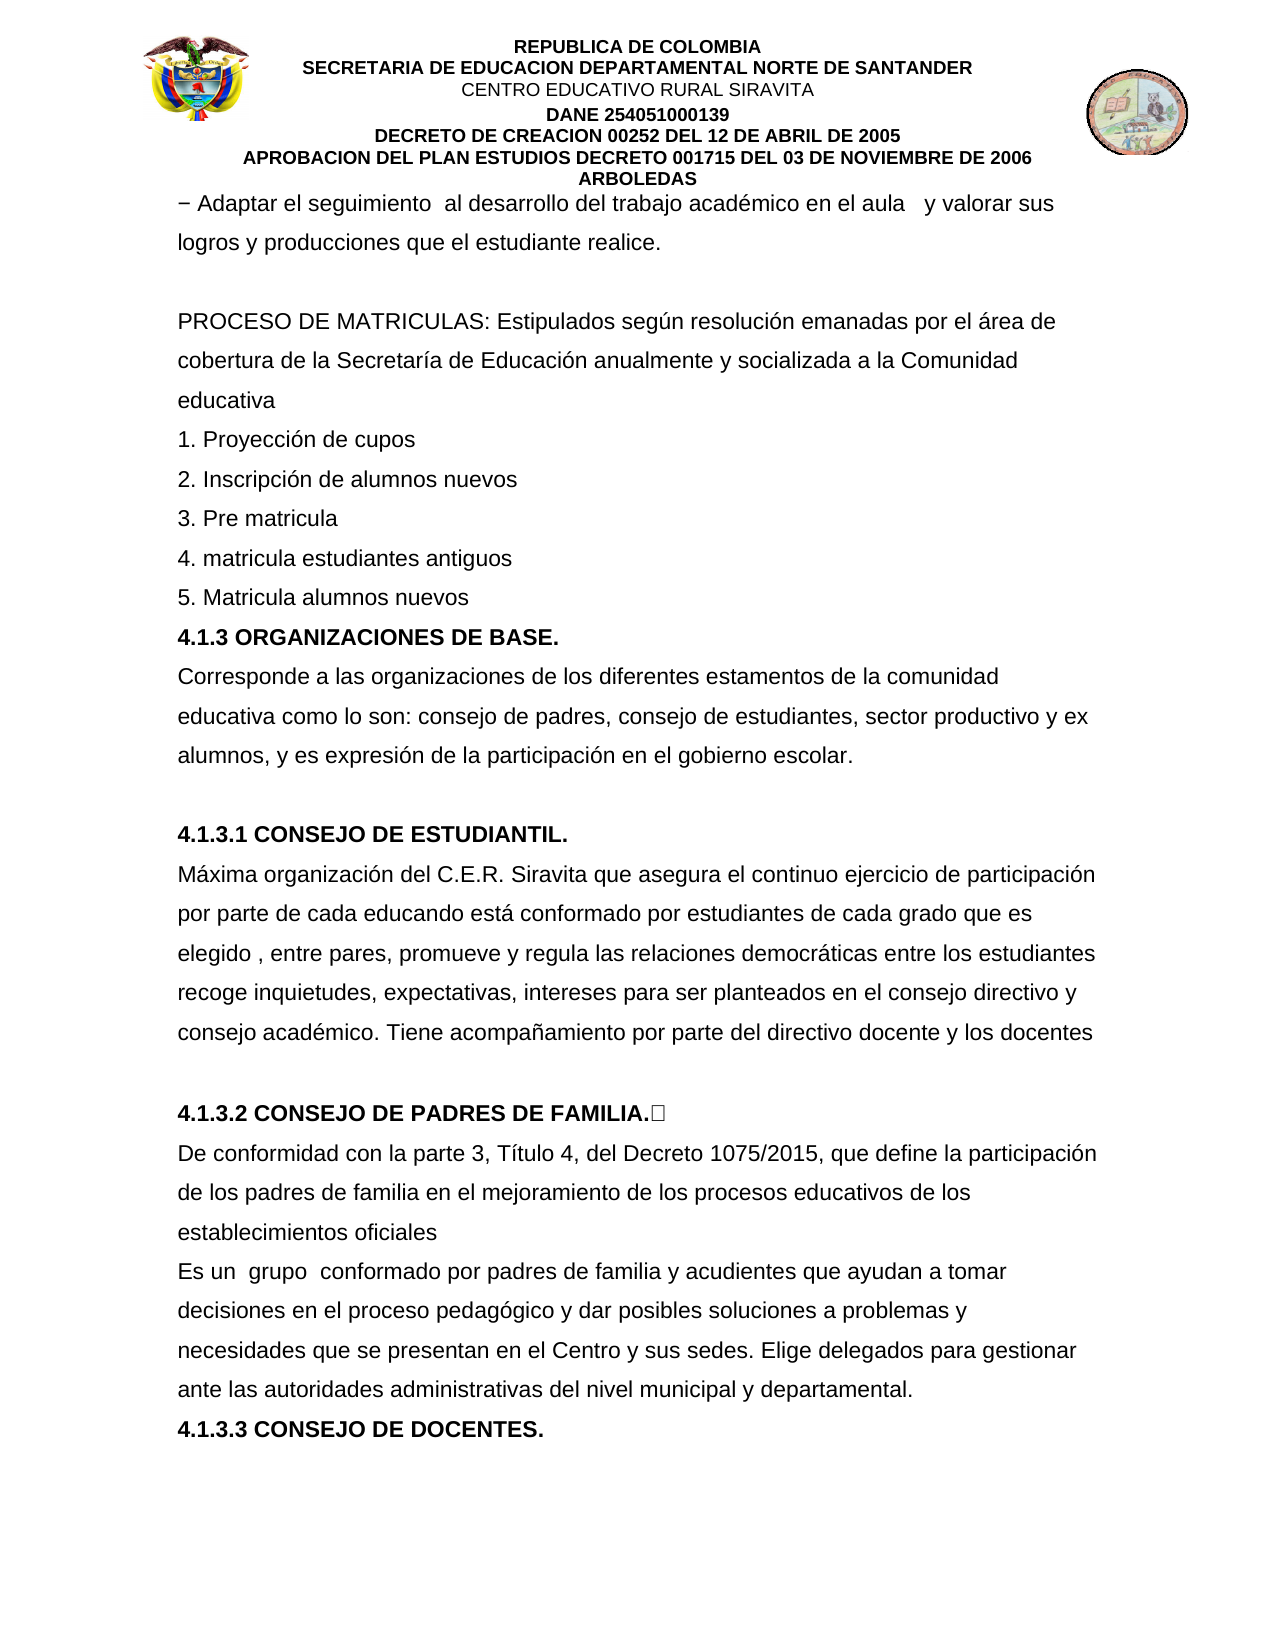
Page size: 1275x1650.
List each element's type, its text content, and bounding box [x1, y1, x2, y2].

text Es un grupo conformado por padres de familia y acudientes que ayudan a tomar decisiones en el proceso pedagógico y dar posibles soluciones a problemas y necesidades que se presentan en el Centro y sus sedes. Elige delegados para gestionar ante las autoridades administrativas del nivel municipal y departamental. [177, 1258, 1098, 1403]
text 4.1.3 ORGANIZACIONES DE BASE. [177, 624, 1098, 650]
text 4. matricula estudiantes antiguos [177, 545, 1098, 571]
text 1. Proyección de cupos [177, 426, 1098, 453]
text 5. Matricula alumnos nuevos [177, 584, 1098, 611]
picture [142, 35, 249, 121]
picture [1082, 69, 1189, 154]
text 2. Inscripción de alumnos nuevos [177, 466, 1098, 492]
text − Adaptar el seguimiento al desarrollo del trabajo académico en el aula y valorar sus logros y producciones que el estudiante realice. [177, 189, 1098, 255]
text Máxima organización del C.E.R. Siravita que asegura el continuo ejercicio de participación por parte de cada educando está conformado por estudiantes de cada grado que es elegido , entre pares, promueve y regula las relaciones democráticas entre los estudiantes recoge inquietudes, expectativas, intereses para ser planteados en el consejo directivo y consejo académico. Tiene acompañamiento por parte del directivo docente y los docentes [177, 861, 1098, 1045]
text PROCESO DE MATRICULAS: Estipulados según resolución emanadas por el área de cobertura de la Secretaría de Educación anualmente y socializada a la Comunidad educativa [177, 308, 1098, 413]
text Corresponde a las organizaciones de los diferentes estamentos de la comunidad educativa como lo son: consejo de padres, consejo de estudiantes, sector productivo y ex alumnos, y es expresión de la participación en el gobierno escolar. [177, 663, 1098, 769]
text 3. Pre matricula [177, 505, 1098, 532]
text 4.1.3.2 CONSEJO DE PADRES DE FAMILIA. [177, 1100, 1098, 1126]
text 4.1.3.3 CONSEJO DE DOCENTES. [177, 1416, 1098, 1442]
text De conformidad con la parte 3, Título 4, del Decreto 1075/2015, que define la participación de los padres de familia en el mejoramiento de los procesos educativos de los establecimientos oficiales [177, 1139, 1098, 1245]
text 4.1.3.1 CONSEJO DE ESTUDIANTIL. [177, 821, 1098, 848]
